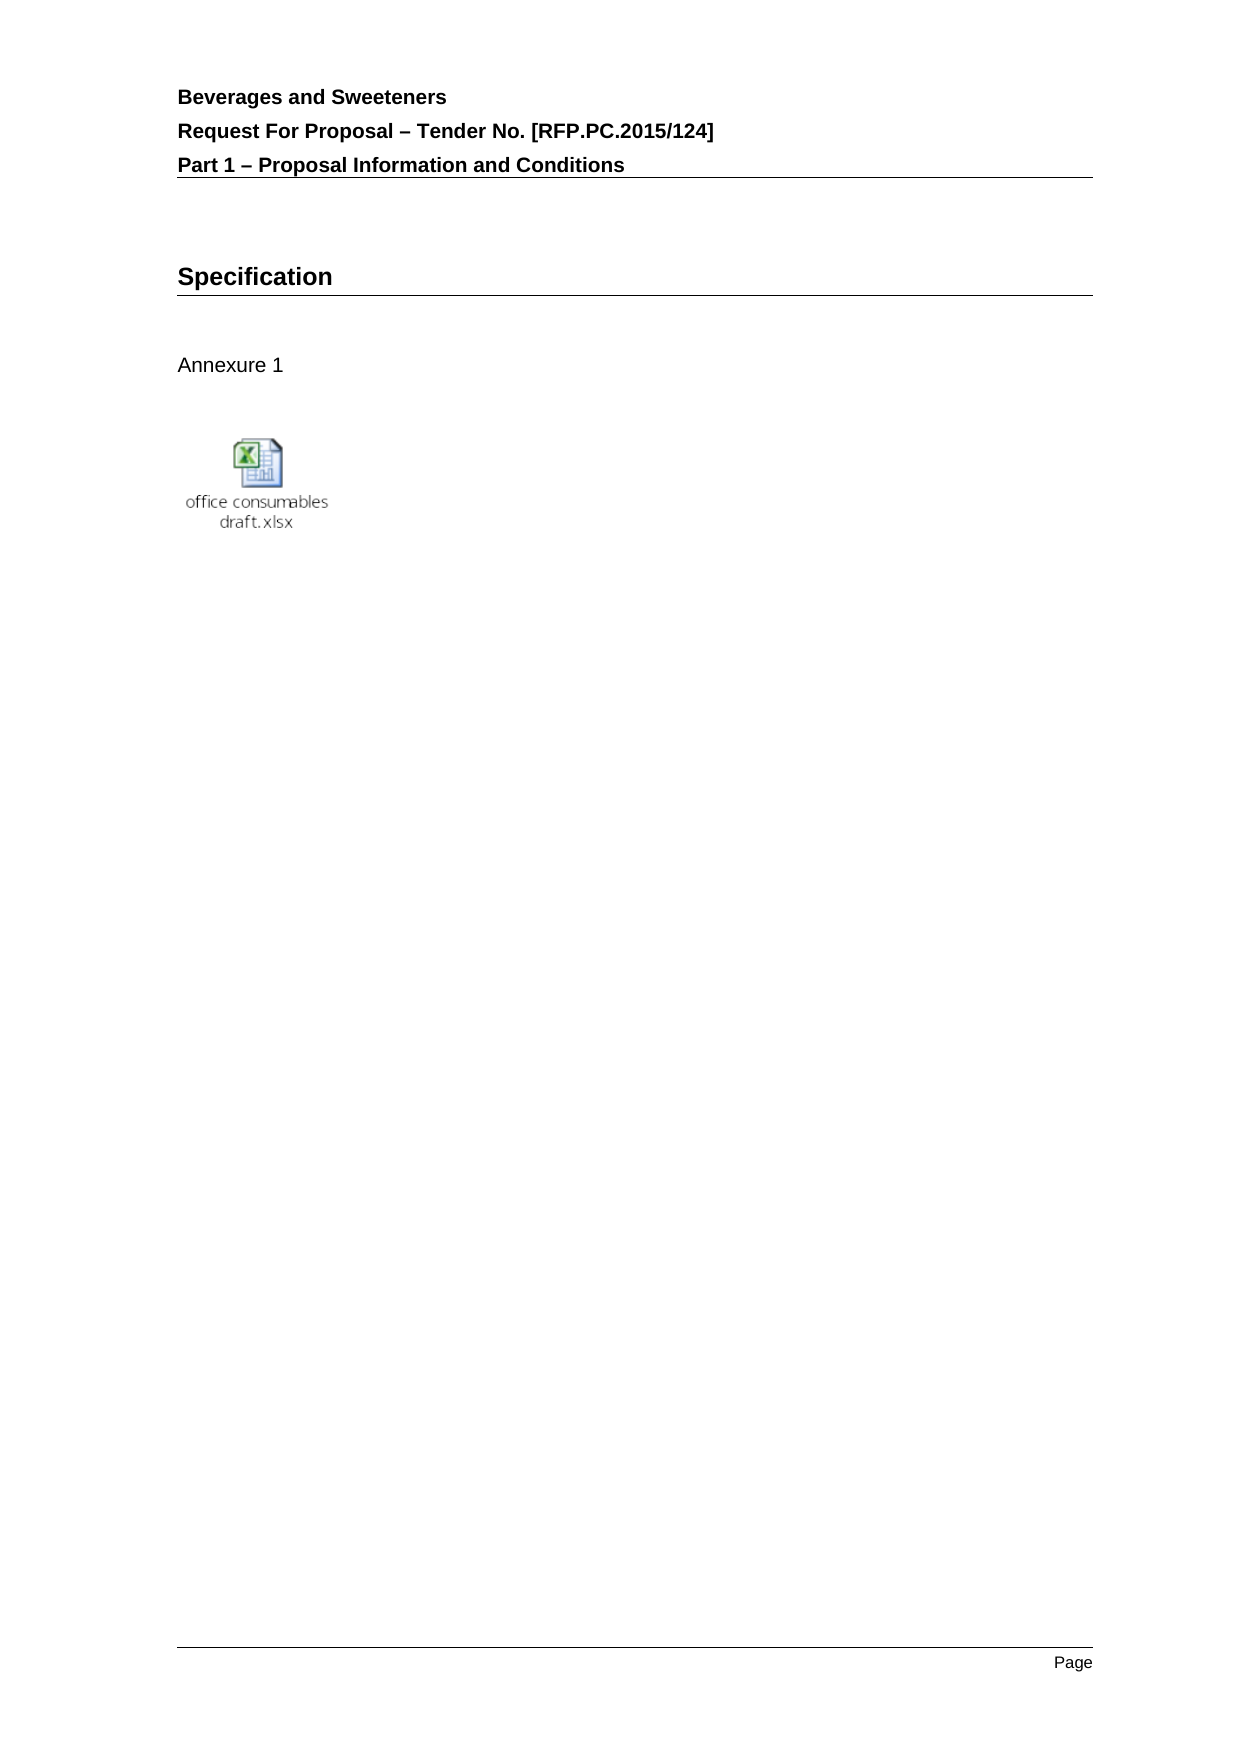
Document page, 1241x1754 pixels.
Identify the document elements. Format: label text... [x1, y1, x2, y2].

text Specification [177, 262, 1093, 295]
text Annexure 1 [177, 353, 1093, 377]
